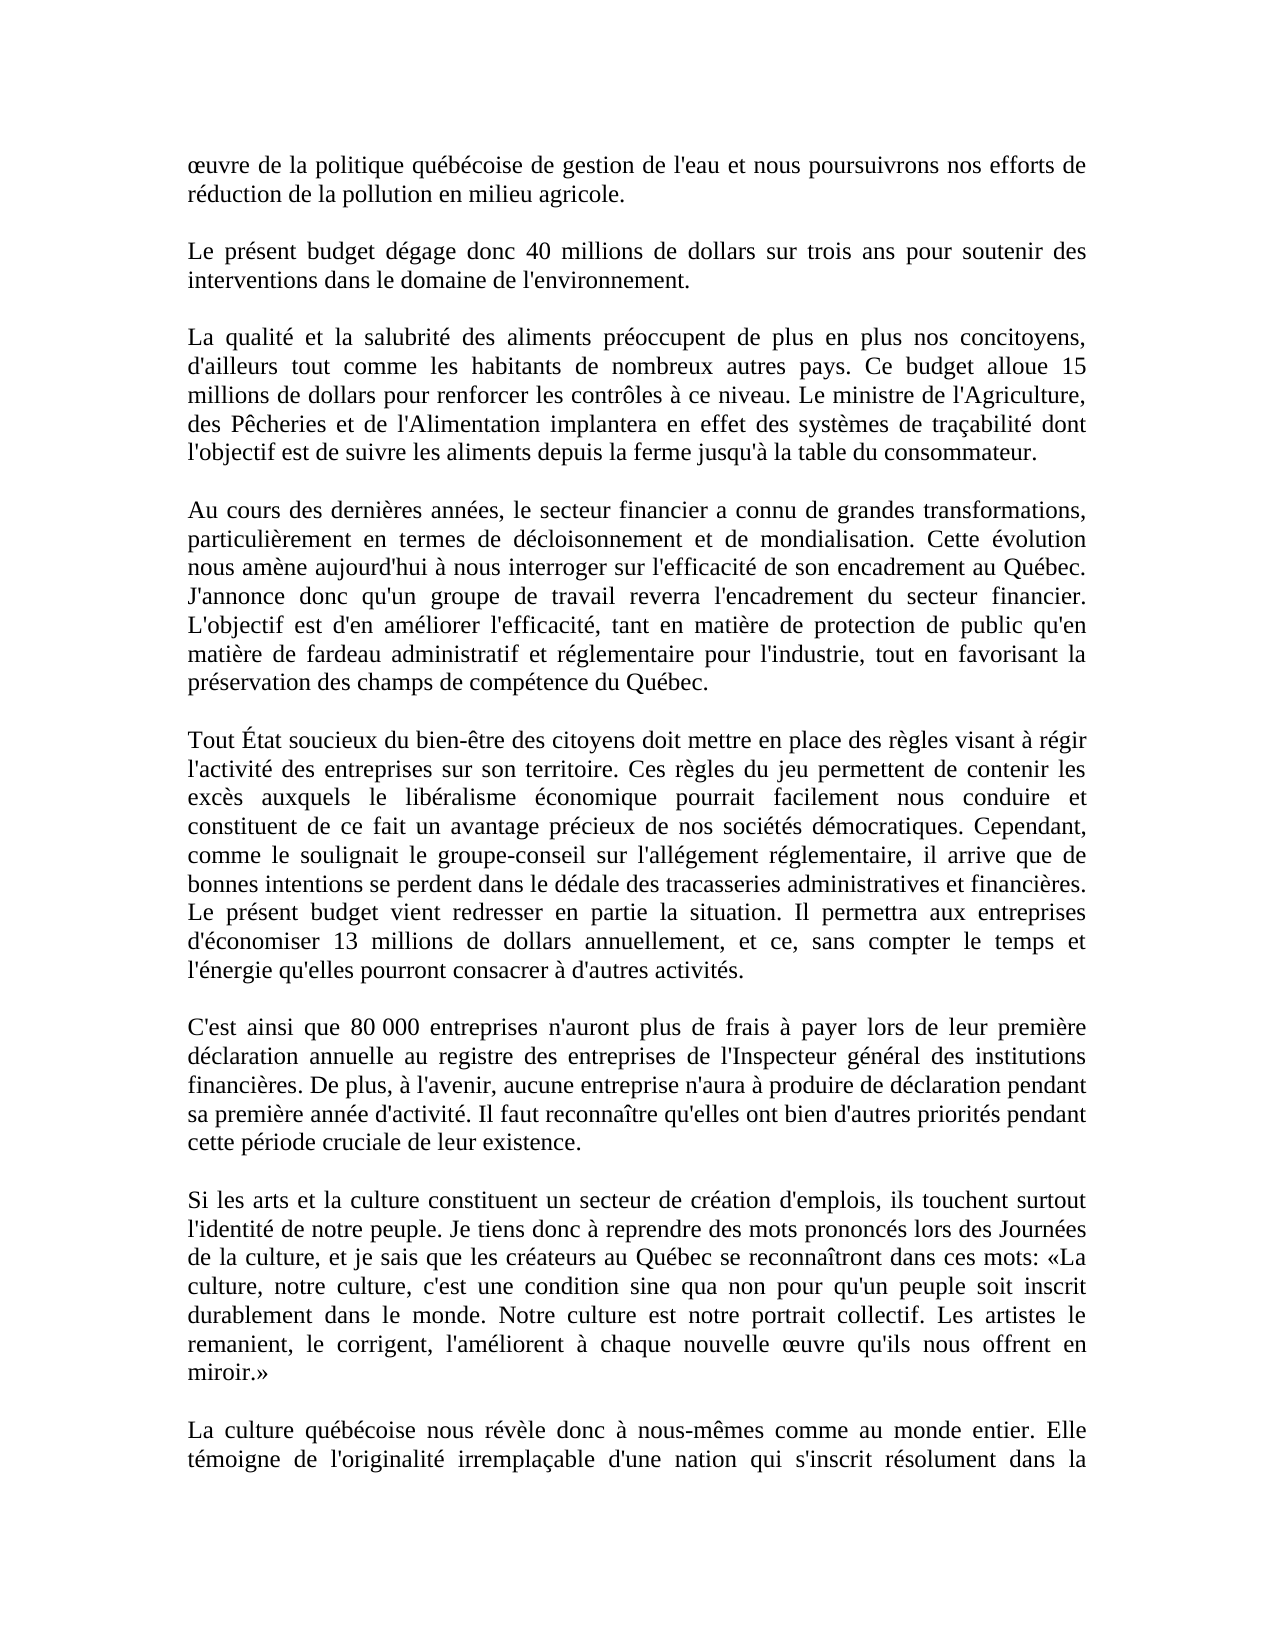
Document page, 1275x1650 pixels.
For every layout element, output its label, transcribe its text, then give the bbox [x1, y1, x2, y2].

text La qualité et la salubrité des aliments préoccupent de plus en plus nos concitoyens, d'ailleurs tout comme les habitants de nombreux autres pays. Ce budget alloue 15 millions de dollars pour renforcer les contrôles à ce niveau. Le ministre de l'Agriculture, des Pêcheries et de l'Alimentation implantera en effet des systèmes de traçabilité dont l'objectif est de suivre les aliments depuis la ferme jusqu'à la table du consommateur. [187, 322, 1087, 466]
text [187, 150, 1087, 207]
text Si les arts et la culture constituent un secteur de création d'emplois, ils touchent surtout l'identité de notre peuple. Je tiens donc à reprendre des mots prononcés lors des Journées de la culture, et je sais que les créateurs au Québec se reconnaîtront dans ces mots: «La culture, notre culture, c'est une condition sine qua non pour qu'un peuple soit inscrit durablement dans le monde. Notre culture est notre portrait collectif. Les artistes le remanient, le corrigent, l'améliorent à chaque nouvelle œuvre qu'ils nous offrent en miroir.» [187, 1185, 1087, 1386]
text Le présent budget dégage donc 40 millions de dollars sur trois ans pour soutenir des interventions dans le domaine de l'environnement. [187, 236, 1087, 294]
text Tout État soucieux du bien-être des citoyens doit mettre en place des règles visant à régir l'activité des entreprises sur son territoire. Ces règles du jeu permettent de contenir les excès auxquels le libéralisme économique pourrait facilement nous conduire et constituent de ce fait un avantage précieux de nos sociétés démocratiques. Cependant, comme le soulignait le groupe-conseil sur l'allégement réglementaire, il arrive que de bonnes intentions se perdent dans le dédale des tracasseries administratives et financières. Le présent budget vient redresser en partie la situation. Il permettra aux entreprises d'économiser 13 millions de dollars annuellement, et ce, sans compter le temps et l'énergie qu'elles pourront consacrer à d'autres activités. [187, 725, 1087, 984]
text Au cours des dernières années, le secteur financier a connu de grandes transformations, particulièrement en termes de décloisonnement et de mondialisation. Cette évolution nous amène aujourd'hui à nous interroger sur l'efficacité de son encadrement au Québec. J'annonce donc qu'un groupe de travail reverra l'encadrement du secteur financier. L'objectif est d'en améliorer l'efficacité, tant en matière de protection de public qu'en matière de fardeau administratif et réglementaire pour l'industrie, tout en favorisant la préservation des champs de compétence du Québec. [187, 495, 1087, 696]
text C'est ainsi que 80 000 entreprises n'auront plus de frais à payer lors de leur première déclaration annuelle au registre des entreprises de l'Inspecteur général des institutions financières. De plus, à l'avenir, aucune entreprise n'aura à produire de déclaration pendant sa première année d'activité. Il faut reconnaître qu'elles ont bien d'autres priorités pendant cette période cruciale de leur existence. [187, 1012, 1087, 1156]
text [187, 1415, 1087, 1472]
